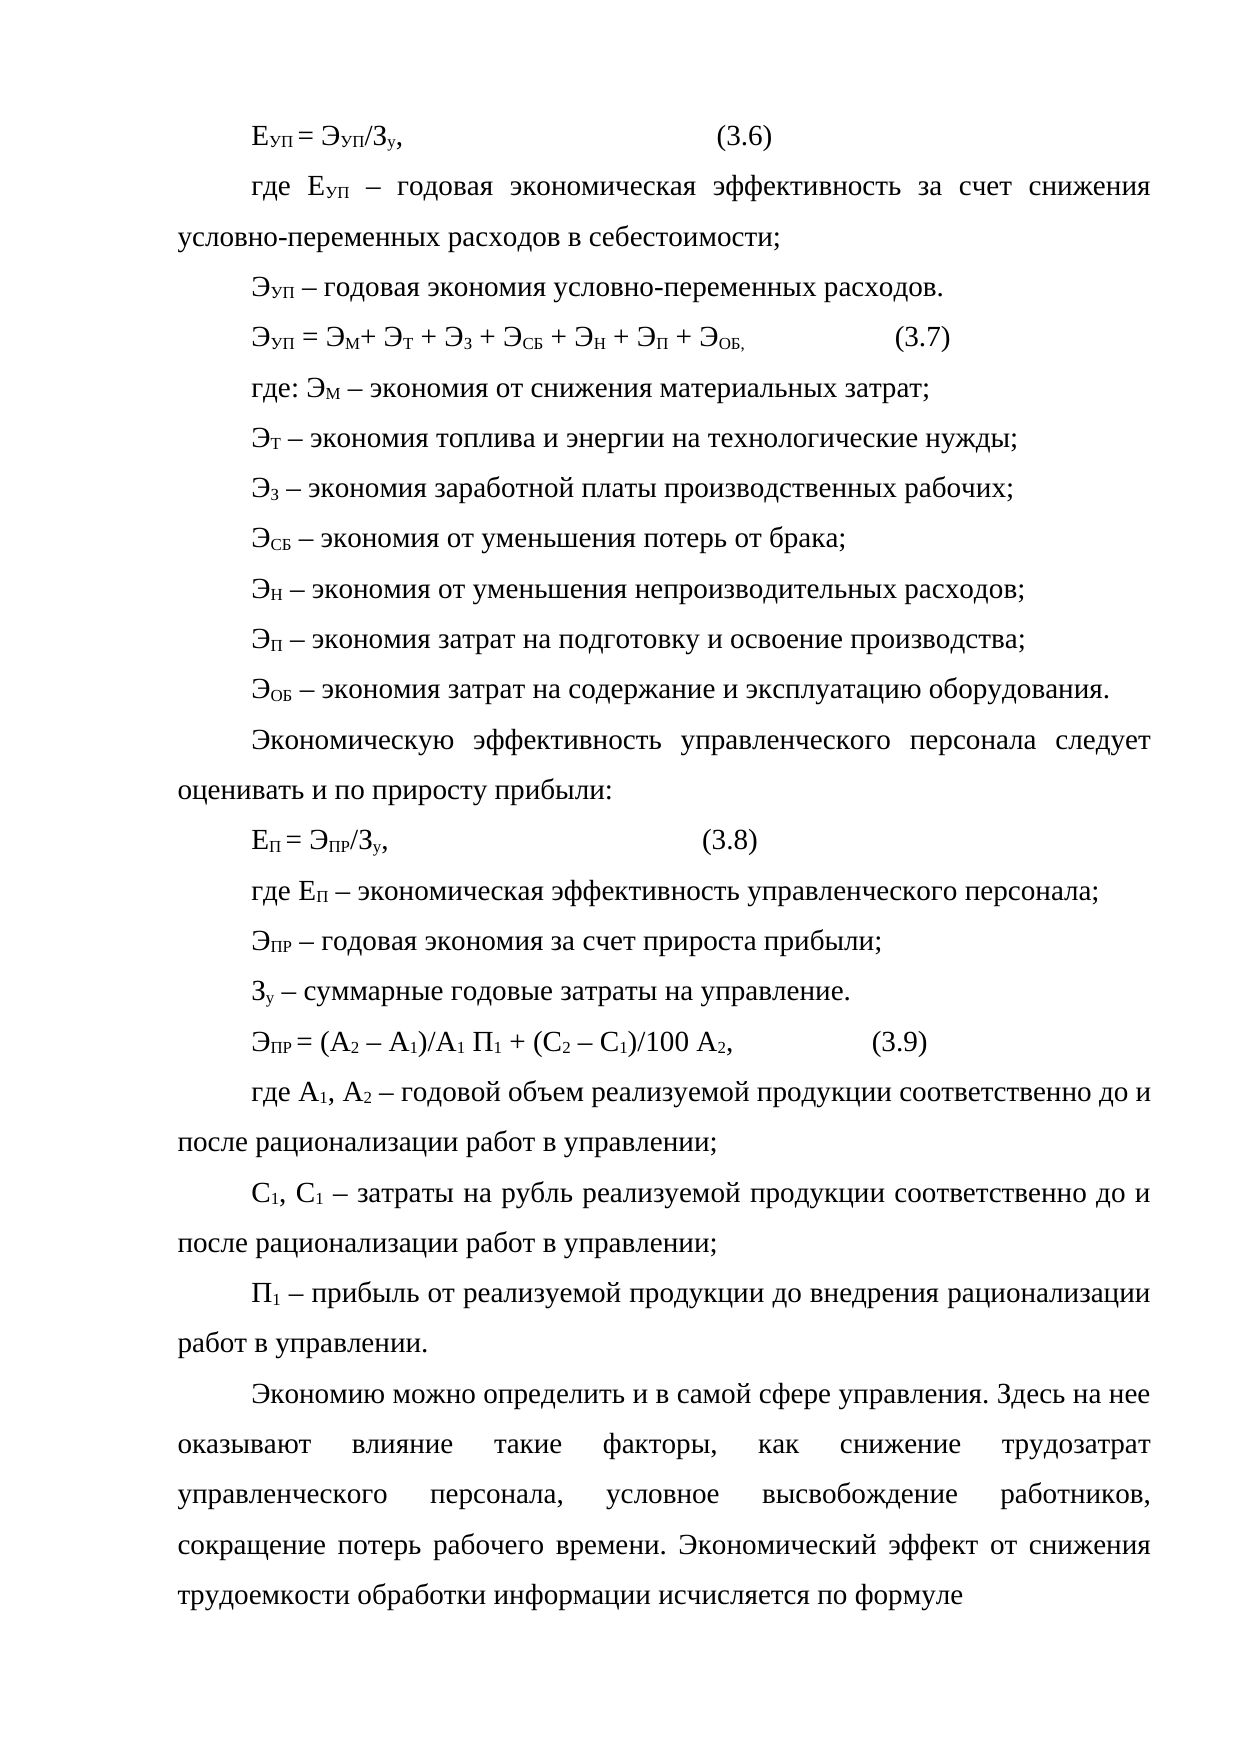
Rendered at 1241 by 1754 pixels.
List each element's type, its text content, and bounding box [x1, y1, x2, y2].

text Экономическую эффективность управленческого персонала следует оценивать и по приросту прибыли: [177, 722, 1152, 806]
text C1, C1 – затраты на рубль реализуемой продукции соответственно до и после рационализации работ в управлении; [177, 1175, 1152, 1258]
text ЭЗ – экономия заработной платы производственных рабочих; [177, 470, 1152, 504]
text где ЕП – экономическая эффективность управленческого персонала; [177, 873, 1152, 906]
text П1 – прибыль от реализуемой продукции до внедрения рационализации работ в управлении. [177, 1275, 1152, 1359]
text ЕП = ЭПР/Зy, (3.8) [177, 822, 1152, 856]
text ЭУП = ЭМ+ ЭТ + ЭЗ + ЭСБ + ЭН + ЭП + ЭОБ, (3.7) [177, 319, 1152, 353]
text ЭОБ – экономия затрат на содержание и эксплуатацию оборудования. [177, 672, 1152, 705]
text ЭН – экономия от уменьшения непроизводительных расходов; [177, 571, 1152, 604]
text ЕУП = ЭУП/Зy, (3.6) [177, 118, 1152, 152]
text ЭУП – годовая экономия условно-переменных расходов. [177, 269, 1152, 303]
text Зy – суммарные годовые затраты на управление. [177, 973, 1152, 1007]
text ЭП – экономия затрат на подготовку и освоение производства; [177, 621, 1152, 655]
text ЭСБ – экономия от уменьшения потерь от брака; [177, 521, 1152, 554]
text Экономию можно определить и в самой сфере управления. Здесь на нее оказывают влияние такие факторы, как снижение трудозатрат управленческого персонала, условное высвобождение работников, сокращение потерь рабочего времени. Экономический эффект от снижения трудоемкости обработки информации исчисляется по формуле [177, 1376, 1152, 1611]
text ЭПР – годовая экономия за счет прироста прибыли; [177, 923, 1152, 957]
text ЭПР = (A2 – A1)/A1 П1 + (C2 – C1)/100 A2, (3.9) [177, 1024, 1152, 1057]
text где: ЭМ – экономия от снижения материальных затрат; [177, 370, 1152, 403]
text где ЕУП – годовая экономическая эффективность за счет снижения условно-переменных расходов в себестоимости; [177, 168, 1152, 252]
text ЭТ – экономия топлива и энергии на технологические нужды; [177, 420, 1152, 453]
text где A1, A2 – годовой объем реализуемой продукции соответственно до и после рационализации работ в управлении; [177, 1074, 1152, 1158]
